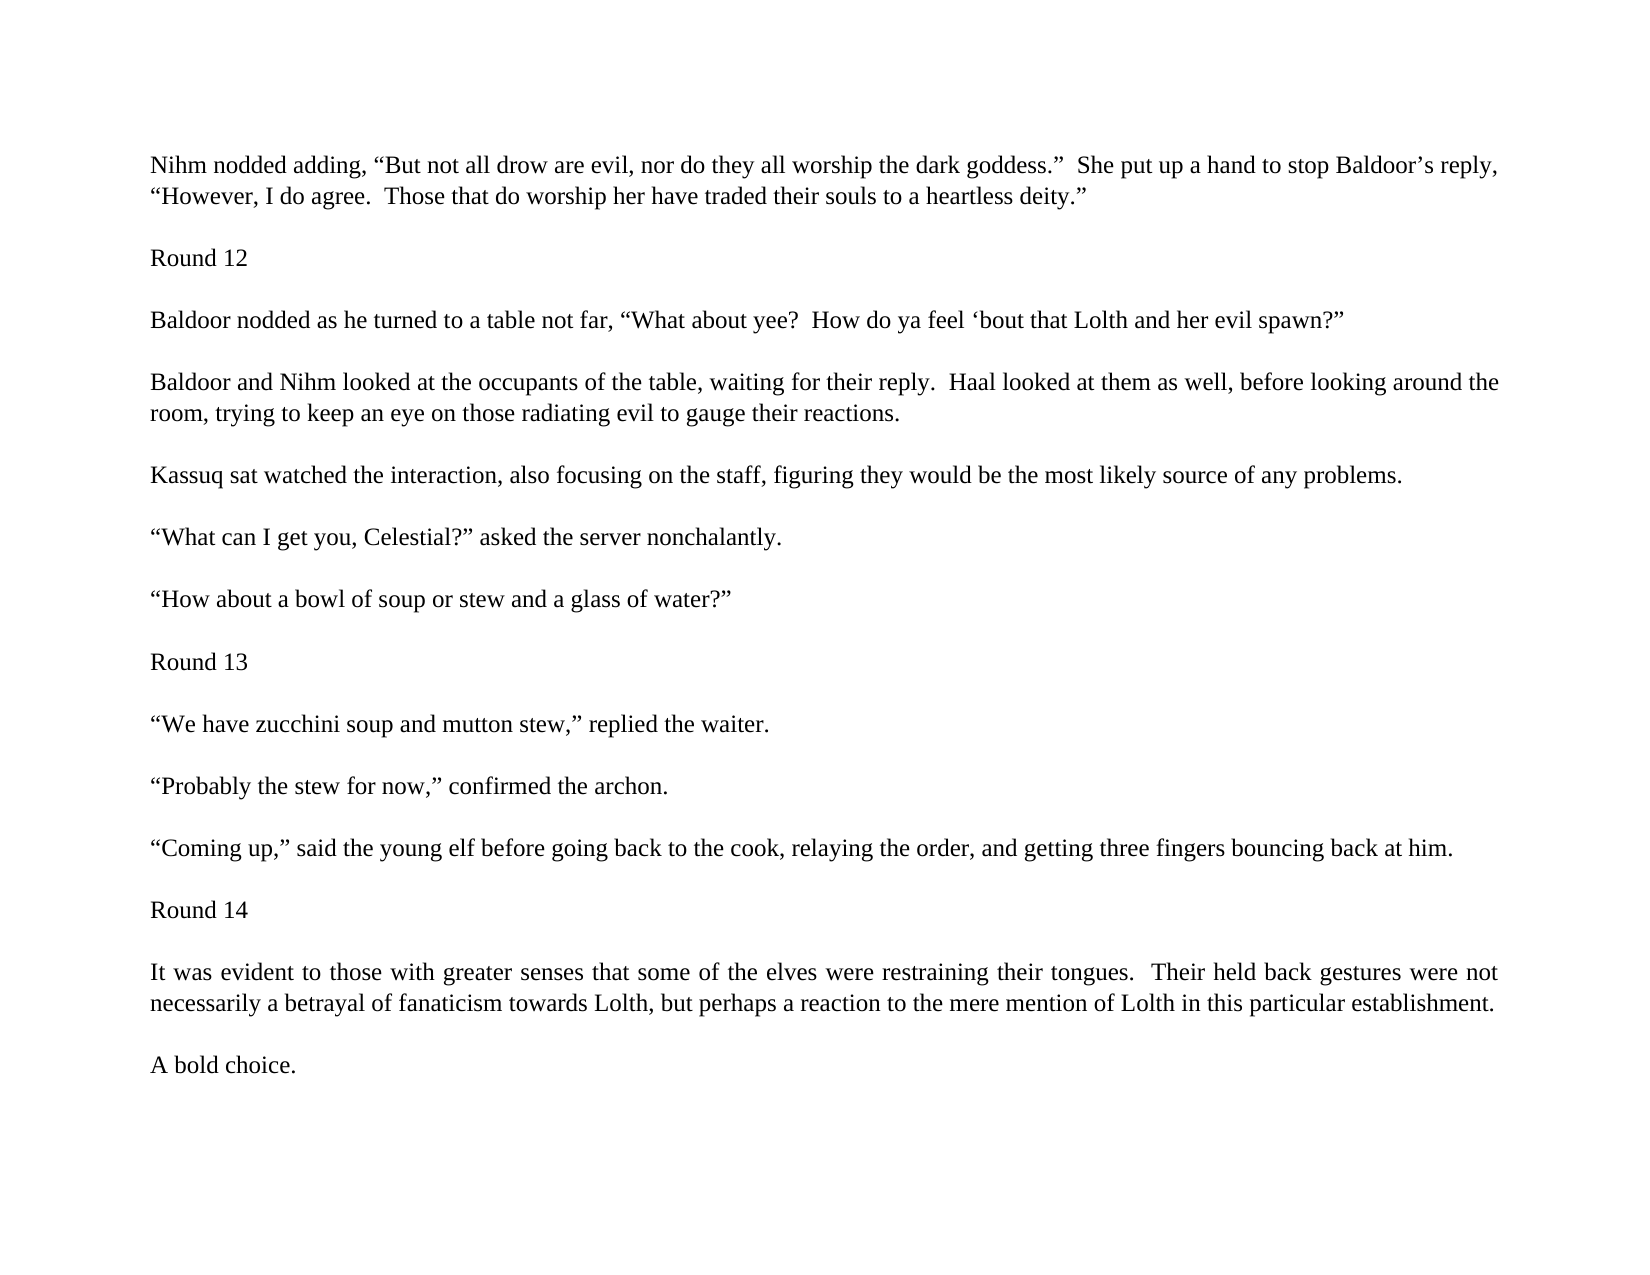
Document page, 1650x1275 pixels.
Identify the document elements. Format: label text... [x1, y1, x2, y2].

text Round 12 [150, 243, 1500, 272]
text Baldoor nodded as he turned to a table not far, “What about yee? How do ya feel ‘bout that Lolth and her evil spawn?” [150, 305, 1500, 334]
text “Probably the stew for now,” confirmed the archon. [150, 771, 1500, 799]
text It was evident to those with greater senses that some of the elves were restraining their tongues. Their held back gestures were not necessarily a betrayal of fanaticism towards Lolth, but perhaps a reaction to the mere mention of Lolth in this particular establishment. [150, 957, 1500, 1017]
text “What can I get you, Celestial?” asked the server nonchalantly. [150, 522, 1500, 551]
text Nihm nodded adding, “But not all drow are evil, nor do they all worship the dark goddess.” She put up a hand to stop Baldoor’s reply, “However, I do agree. Those that do worship her have traded their souls to a heartless deity.” [150, 150, 1500, 210]
text “We have zucchini soup and mutton stew,” replied the waiter. [150, 709, 1500, 737]
text Baldoor and Nihm looked at the occupants of the table, waiting for their reply. Haal looked at them as well, before looking around the room, trying to keep an eye on those radiating evil to gauge their reactions. [150, 367, 1500, 427]
text Round 13 [150, 647, 1500, 675]
text Round 14 [150, 895, 1500, 924]
text A bold choice. [150, 1050, 1500, 1079]
text “Coming up,” said the young elf before going back to the cook, relaying the order, and getting three fingers bouncing back at him. [150, 833, 1500, 862]
text “How about a bowl of soup or stew and a glass of water?” [150, 584, 1500, 613]
text Kassuq sat watched the interaction, also focusing on the staff, figuring they would be the most likely source of any problems. [150, 460, 1500, 489]
